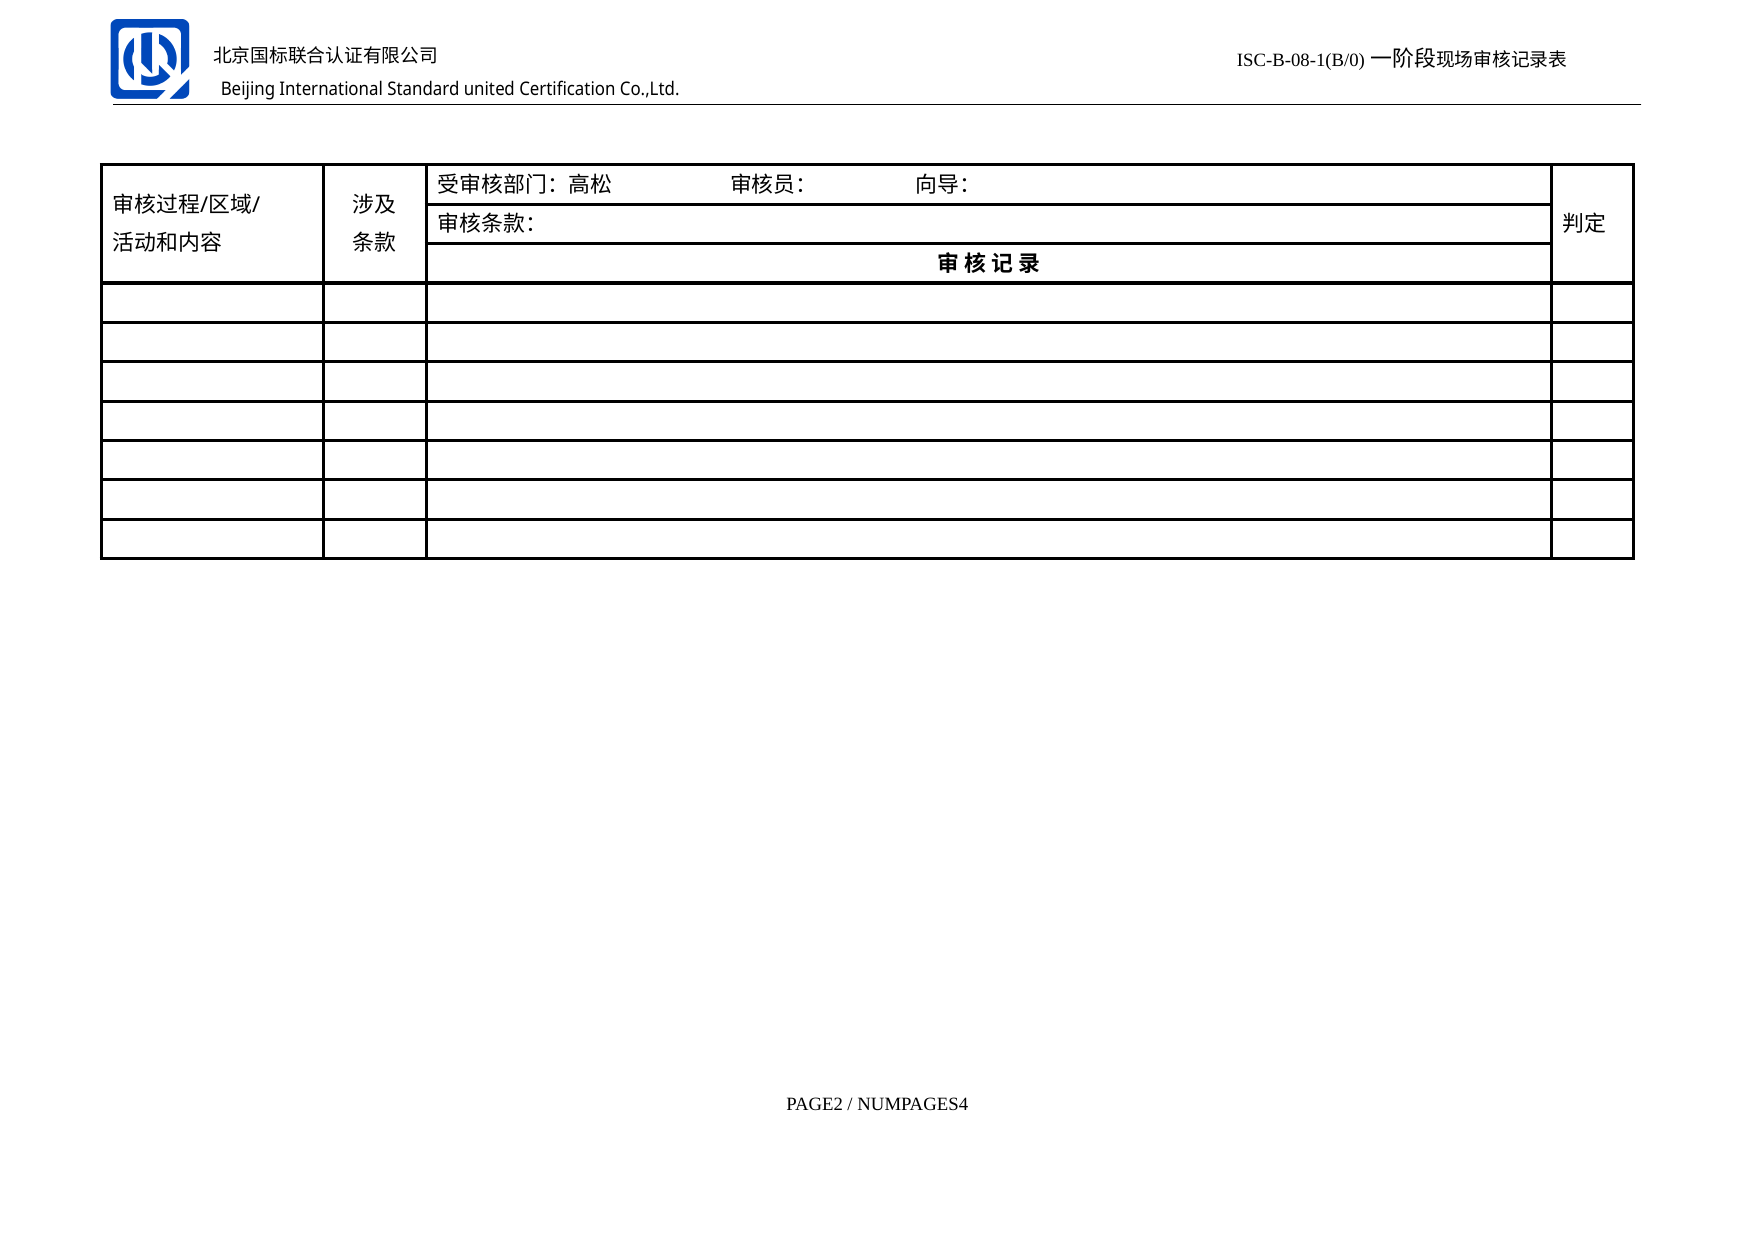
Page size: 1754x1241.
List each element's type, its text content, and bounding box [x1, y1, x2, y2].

table_cell [103, 403, 322, 439]
table_cell [1553, 324, 1632, 360]
table_header 审核过程/区域/ 活动和内容 [103, 166, 322, 281]
table_cell [325, 442, 425, 478]
table_cell [428, 481, 1550, 518]
table_cell [325, 481, 425, 518]
table_cell [103, 324, 322, 360]
table_cell [428, 521, 1550, 557]
table_cell [428, 442, 1550, 478]
table_cell [325, 403, 425, 439]
table_cell [325, 285, 425, 321]
table_cell 审核条款： [428, 206, 1550, 242]
table_header 受审核部门：高松 审核员： 向导： [428, 166, 1550, 203]
table_cell [1553, 403, 1632, 439]
table_cell [1553, 442, 1632, 478]
table_cell [428, 403, 1550, 439]
table_cell [1553, 285, 1632, 321]
picture [110, 19, 190, 99]
table_cell 审 核 记 录 [428, 245, 1550, 281]
table_cell [103, 521, 322, 557]
table_cell [103, 481, 322, 518]
table_cell [1553, 521, 1632, 557]
table_cell [325, 521, 425, 557]
table_header 涉及 条款 [325, 166, 425, 281]
table_cell [428, 324, 1550, 360]
table_cell [1553, 363, 1632, 399]
table_header 判定 [1553, 166, 1632, 281]
table_cell [325, 363, 425, 399]
table_cell [428, 363, 1550, 399]
table_cell [325, 324, 425, 360]
table_cell [103, 363, 322, 399]
table_cell [428, 285, 1550, 321]
table_cell [103, 442, 322, 478]
table_cell [103, 285, 322, 321]
table_cell [1553, 481, 1632, 518]
